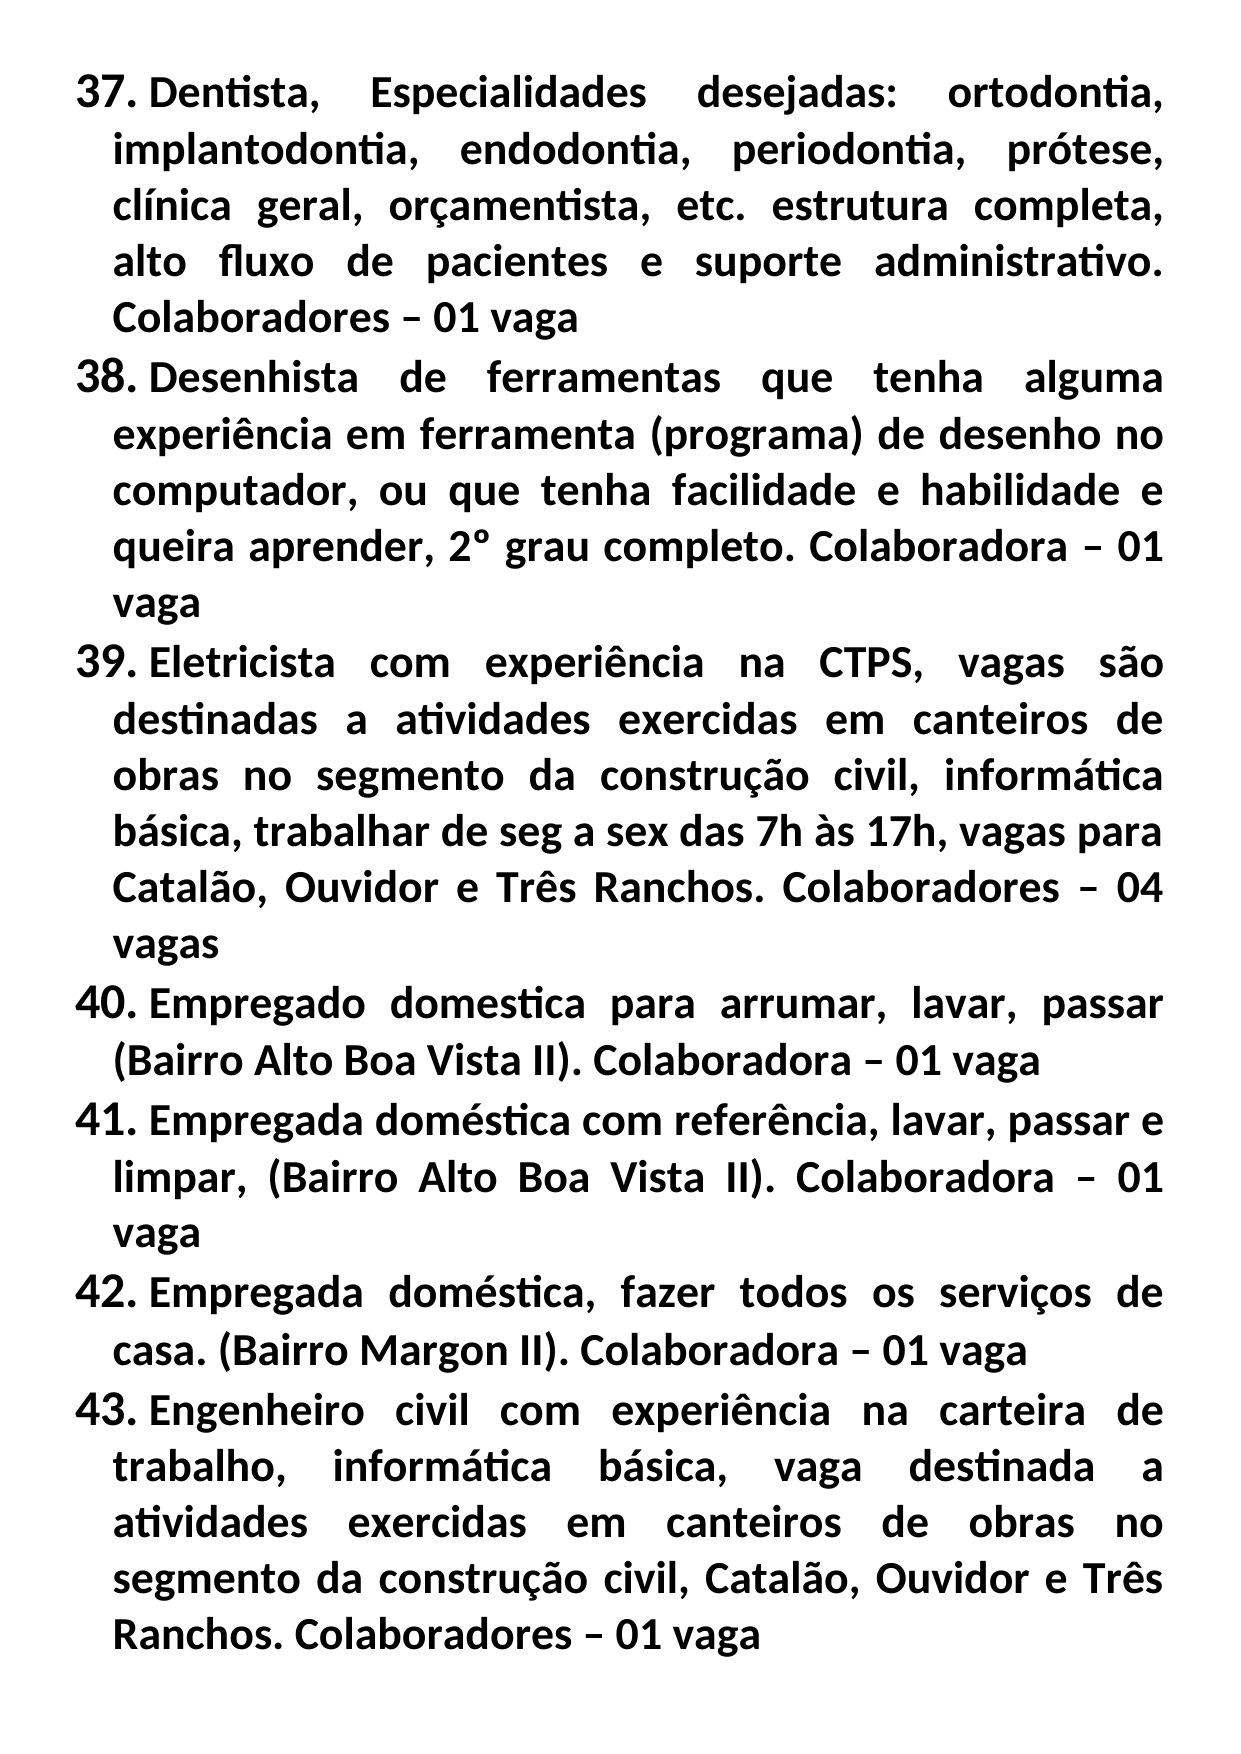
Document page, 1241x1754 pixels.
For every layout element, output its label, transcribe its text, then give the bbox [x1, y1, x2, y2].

list Empregada doméstica com referência, lavar, passar e limpar, (Bairro Alto Boa Vista II). Colaboradora – 01 vaga [75, 1086, 1165, 1259]
list Engenheiro civil com experiência na carteira de trabalho, informática básica, vaga destinada a atividades exercidas em canteiros de obras no segmento da construção civil, Catalão, Ouvidor e Três Ranchos. Colaboradores – 01 vaga [75, 1376, 1165, 1661]
list Eletricista com experiência na CTPS, vagas são destinadas a atividades exercidas em canteiros de obras no segmento da construção civil, informática básica, trabalhar de seg a sex das 7h às 17h, vagas para Catalão, Ouvidor e Três Ranchos. Colaboradores – 04 vagas [75, 629, 1165, 969]
list Empregada doméstica, fazer todos os serviços de casa. (Bairro Margon II). Colaboradora – 01 vaga [75, 1259, 1165, 1376]
list Dentista, Especialidades desejadas: ortodontia, implantodontia, endodontia, periodontia, prótese, clínica geral, orçamentista, etc. estrutura completa, alto fluxo de pacientes e suporte administrativo. Colaboradores – 01 vaga [75, 59, 1165, 344]
list Empregado domestica para arrumar, lavar, passar (Bairro Alto Boa Vista II). Colaboradora – 01 vaga [75, 969, 1165, 1086]
list Desenhista de ferramentas que tenha alguma experiência em ferramenta (programa) de desenho no computador, ou que tenha facilidade e habilidade e queira aprender, 2º grau completo. Colaboradora – 01 vaga [75, 344, 1165, 629]
